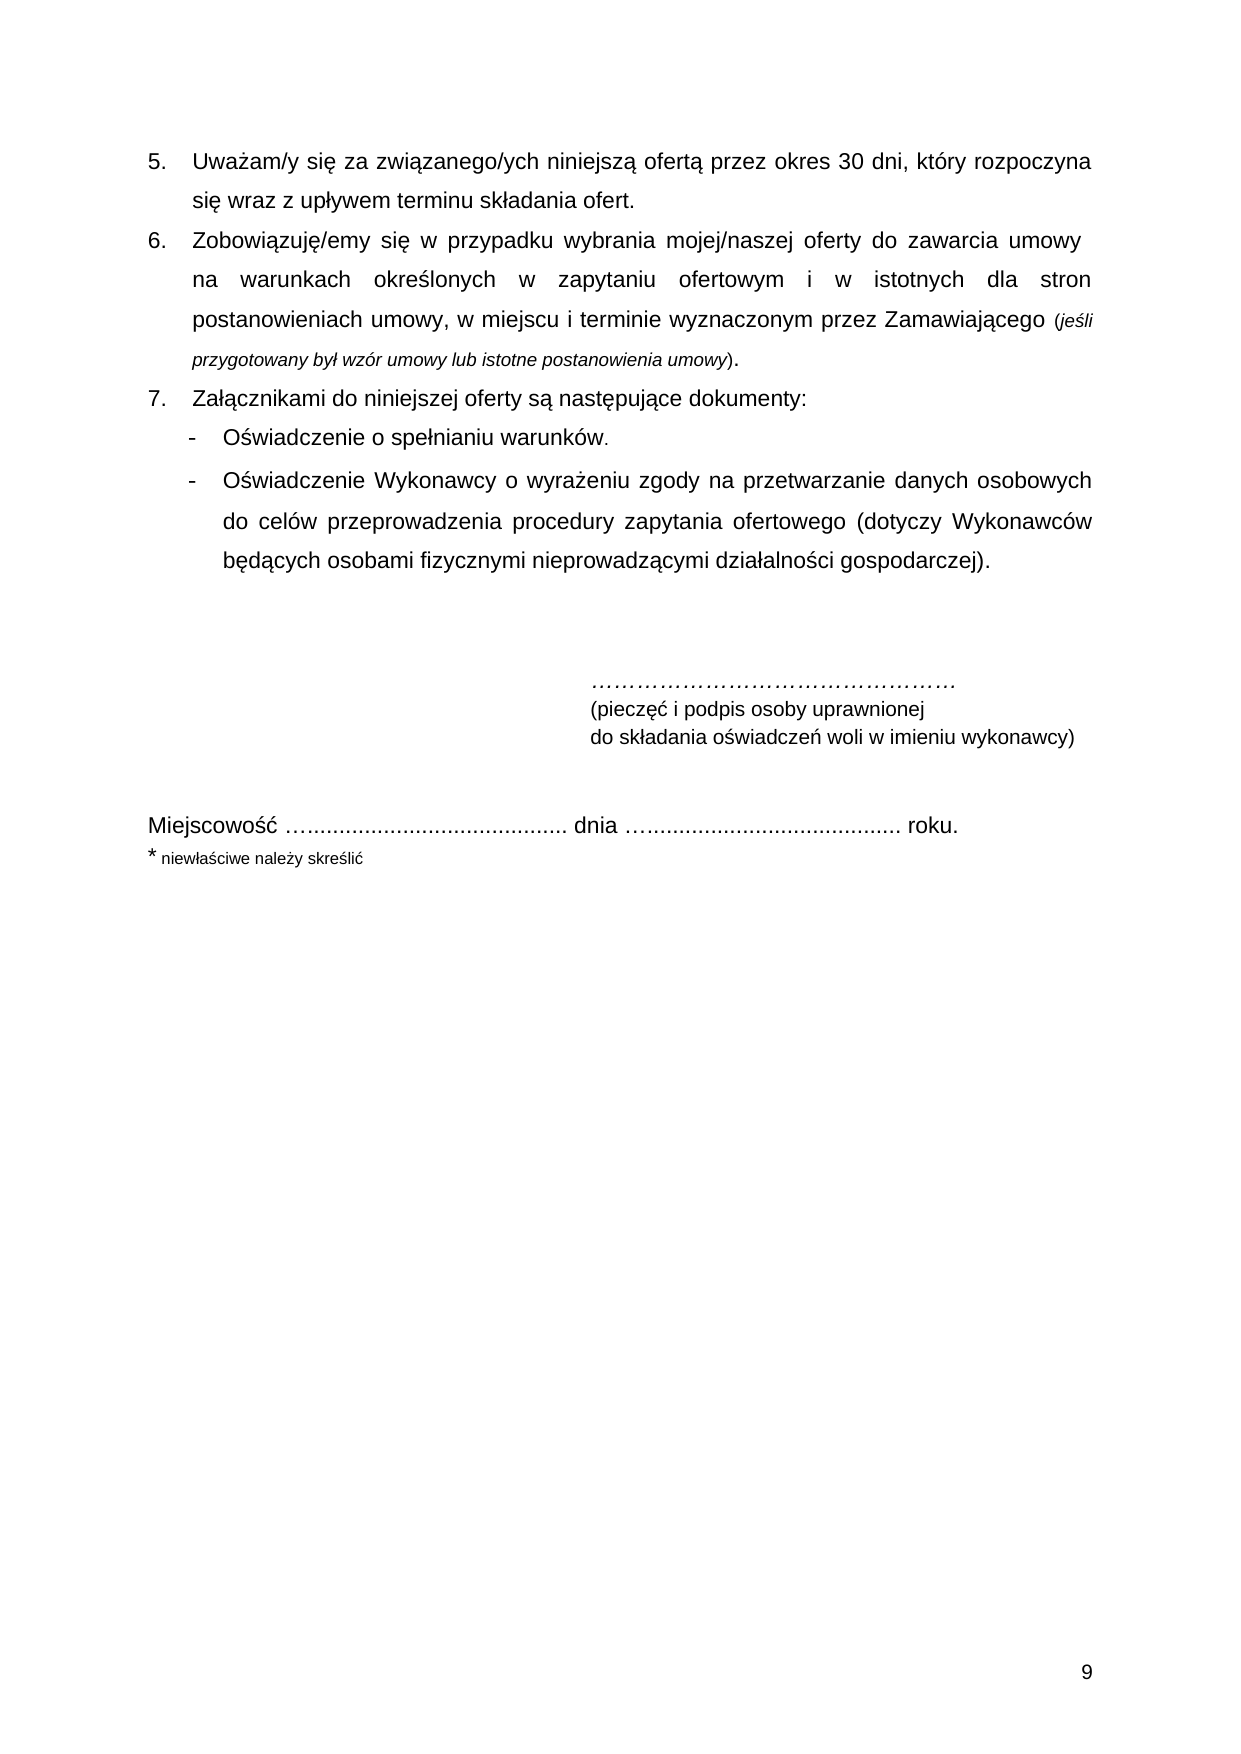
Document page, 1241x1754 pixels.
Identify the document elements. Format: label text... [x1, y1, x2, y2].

text * niewłaściwe należy skreślić [148, 843, 1092, 869]
list Uważam/y się za związanego/ych niniejszą ofertą przez okres 30 dni, który rozpoczyna się wraz z upływem terminu składania ofert. [148, 148, 1092, 213]
list Oświadczenie o spełnianiu warunków. [185, 424, 1092, 452]
list Oświadczenie Wykonawcy o wyrażeniu zgody na przetwarzanie danych osobowych do celów przeprowadzenia procedury zapytania ofertowego (dotyczy Wykonawców będących osobami fizycznymi nieprowadzącymi działalności gospodarczej). [185, 467, 1092, 574]
list Załącznikami do niniejszej oferty są następujące dokumenty: [148, 384, 1092, 411]
text (pieczęć i podpis osoby uprawnionej do składania oświadczeń woli w imieniu wykonawcy) [148, 697, 1092, 748]
text ………………………………………… [590, 667, 1092, 693]
text Miejscowość …......................................... dnia …........................................ roku. [148, 812, 1092, 839]
list Zobowiązuję/emy się w przypadku wybrania mojej/naszej oferty do zawarcia umowy na warunkach określonych w zapytaniu ofertowym i w istotnych dla stron postanowieniach umowy, w miejscu i terminie wyznaczonym przez Zamawiającego (jeśli przygotowany był wzór umowy lub istotne postanowienia umowy). [148, 227, 1092, 371]
